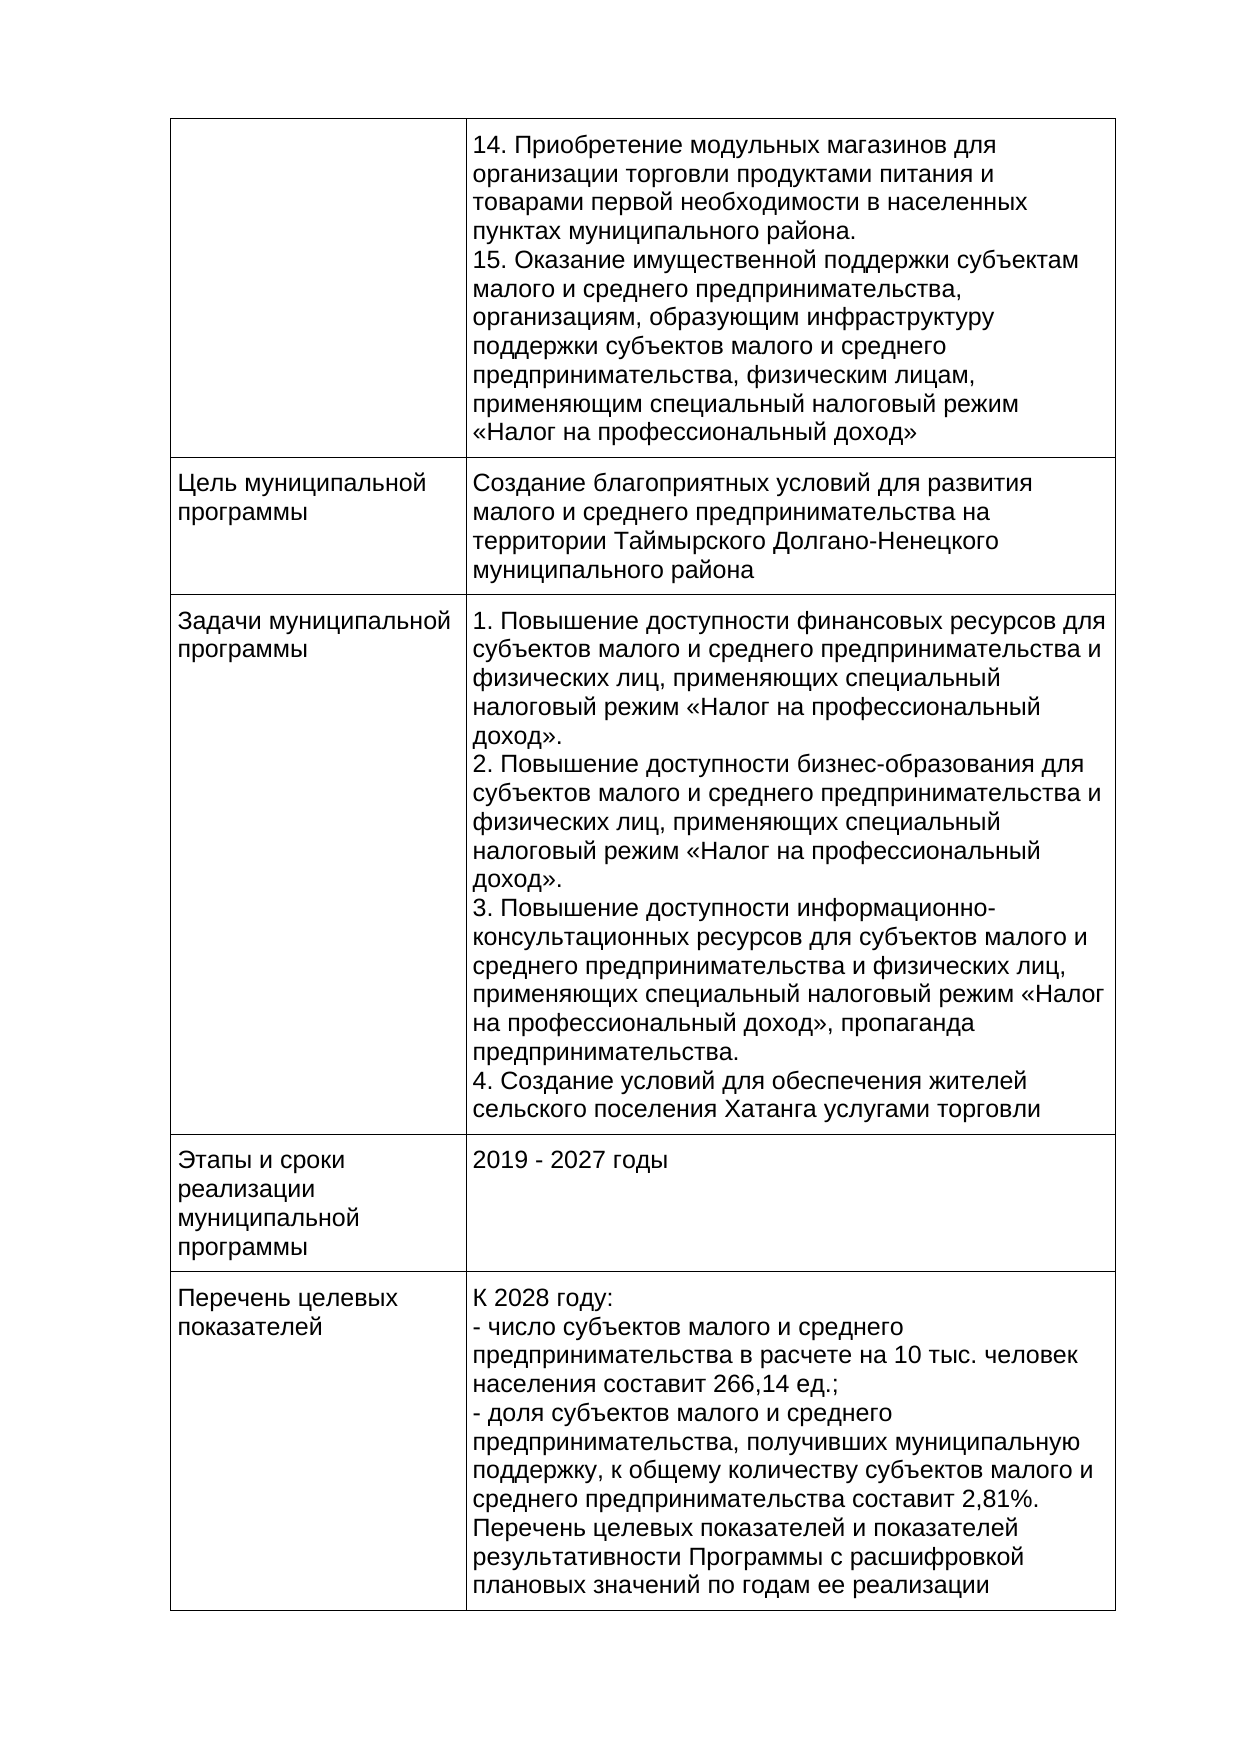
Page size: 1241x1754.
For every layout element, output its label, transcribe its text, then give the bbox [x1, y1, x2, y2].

table_cell Этапы и сроки реализации муниципальной программы [171, 1135, 466, 1271]
table_cell 1. Повышение доступности финансовых ресурсов для субъектов малого и среднего предпринимательства и физических лиц, применяющих специальный налоговый режим «Налог на профессиональный доход». 2. Повышение доступности бизнес-образования для субъектов малого и среднего предпринимательства и физических лиц, применяющих специальный налоговый режим «Налог на профессиональный доход». 3. Повышение доступности информационно-консультационных ресурсов для субъектов малого и среднего предпринимательства и физических лиц, применяющих специальный налоговый режим «Налог на профессиональный доход», пропаганда предпринимательства. 4. Создание условий для обеспечения жителей сельского поселения Хатанга услугами торговли [467, 595, 1115, 1134]
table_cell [171, 1272, 466, 1609]
table_cell Задачи муниципальной программы [171, 595, 466, 1134]
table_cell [467, 1272, 1115, 1609]
table_cell Цель муниципальной программы [171, 458, 466, 594]
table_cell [467, 119, 1115, 457]
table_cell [171, 119, 466, 457]
table_cell Создание благоприятных условий для развития малого и среднего предпринимательства на территории Таймырского Долгано-Ненецкого муниципального района [467, 458, 1115, 594]
table_cell 2019 - 2027 годы [467, 1135, 1115, 1271]
